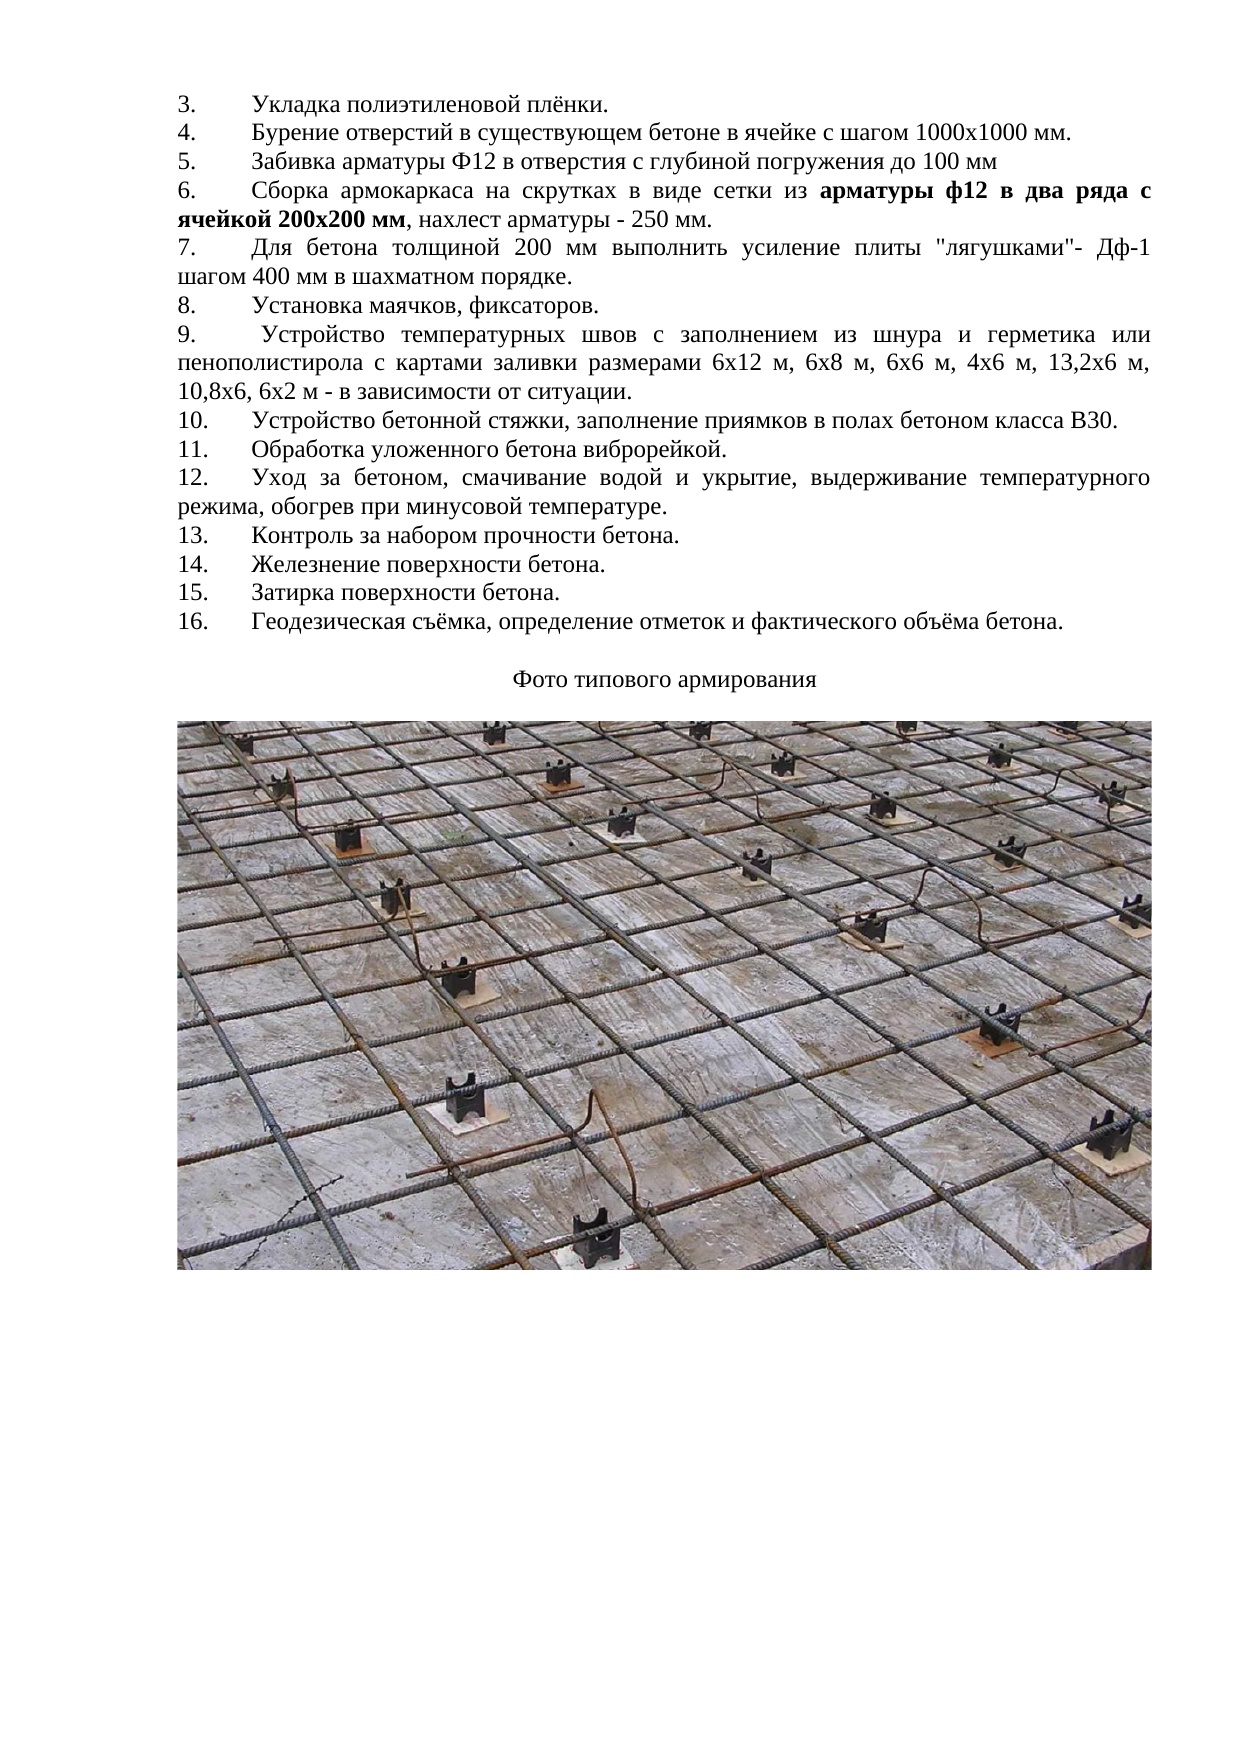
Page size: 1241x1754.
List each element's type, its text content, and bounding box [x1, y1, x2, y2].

text 16. Геодезическая съёмка, определение отметок и фактического объёма бетона. [177, 606, 1152, 635]
text 15. Затирка поверхности бетона. [177, 577, 1152, 606]
text 12. Уход за бетоном, смачивание водой и укрытие, выдерживание температурного режима, обогрев при минусовой температуре. [177, 462, 1152, 520]
text Фото типового армирования [177, 664, 1152, 692]
text 9. Устройство температурных швов с заполнением из шнура и герметика или пенополистирола с картами заливки размерами 6х12 м, 6х8 м, 6х6 м, 4х6 м, 13,2х6 м, 10,8х6, 6х2 м - в зависимости от ситуации. [177, 319, 1152, 405]
text 14. Железнение поверхности бетона. [177, 549, 1152, 577]
text 5. Забивка арматуры Ф12 в отверстия с глубиной погружения до 100 мм [177, 146, 1152, 175]
text 11. Обработка уложенного бетона виброрейкой. [177, 434, 1152, 462]
text 6. Сборка армокаркаса на скрутках в виде сетки из арматуры ф12 в два ряда с ячейкой 200х200 мм, нахлест арматуры - 250 мм. [177, 175, 1152, 232]
text 3. Укладка полиэтиленовой плёнки. [177, 89, 1152, 117]
text 10. Устройство бетонной стяжки, заполнение приямков в полах бетоном класса В30. [177, 405, 1152, 434]
text 7. Для бетона толщиной 200 мм выполнить усиление плиты "лягушками"- Дф-1 шагом 400 мм в шахматном порядке. [177, 232, 1152, 290]
text 13. Контроль за набором прочности бетона. [177, 520, 1152, 549]
text 8. Установка маячков, фиксаторов. [177, 290, 1152, 319]
picture [177, 721, 1152, 1270]
text 4. Бурение отверстий в существующем бетоне в ячейке с шагом 1000х1000 мм. [177, 117, 1152, 146]
